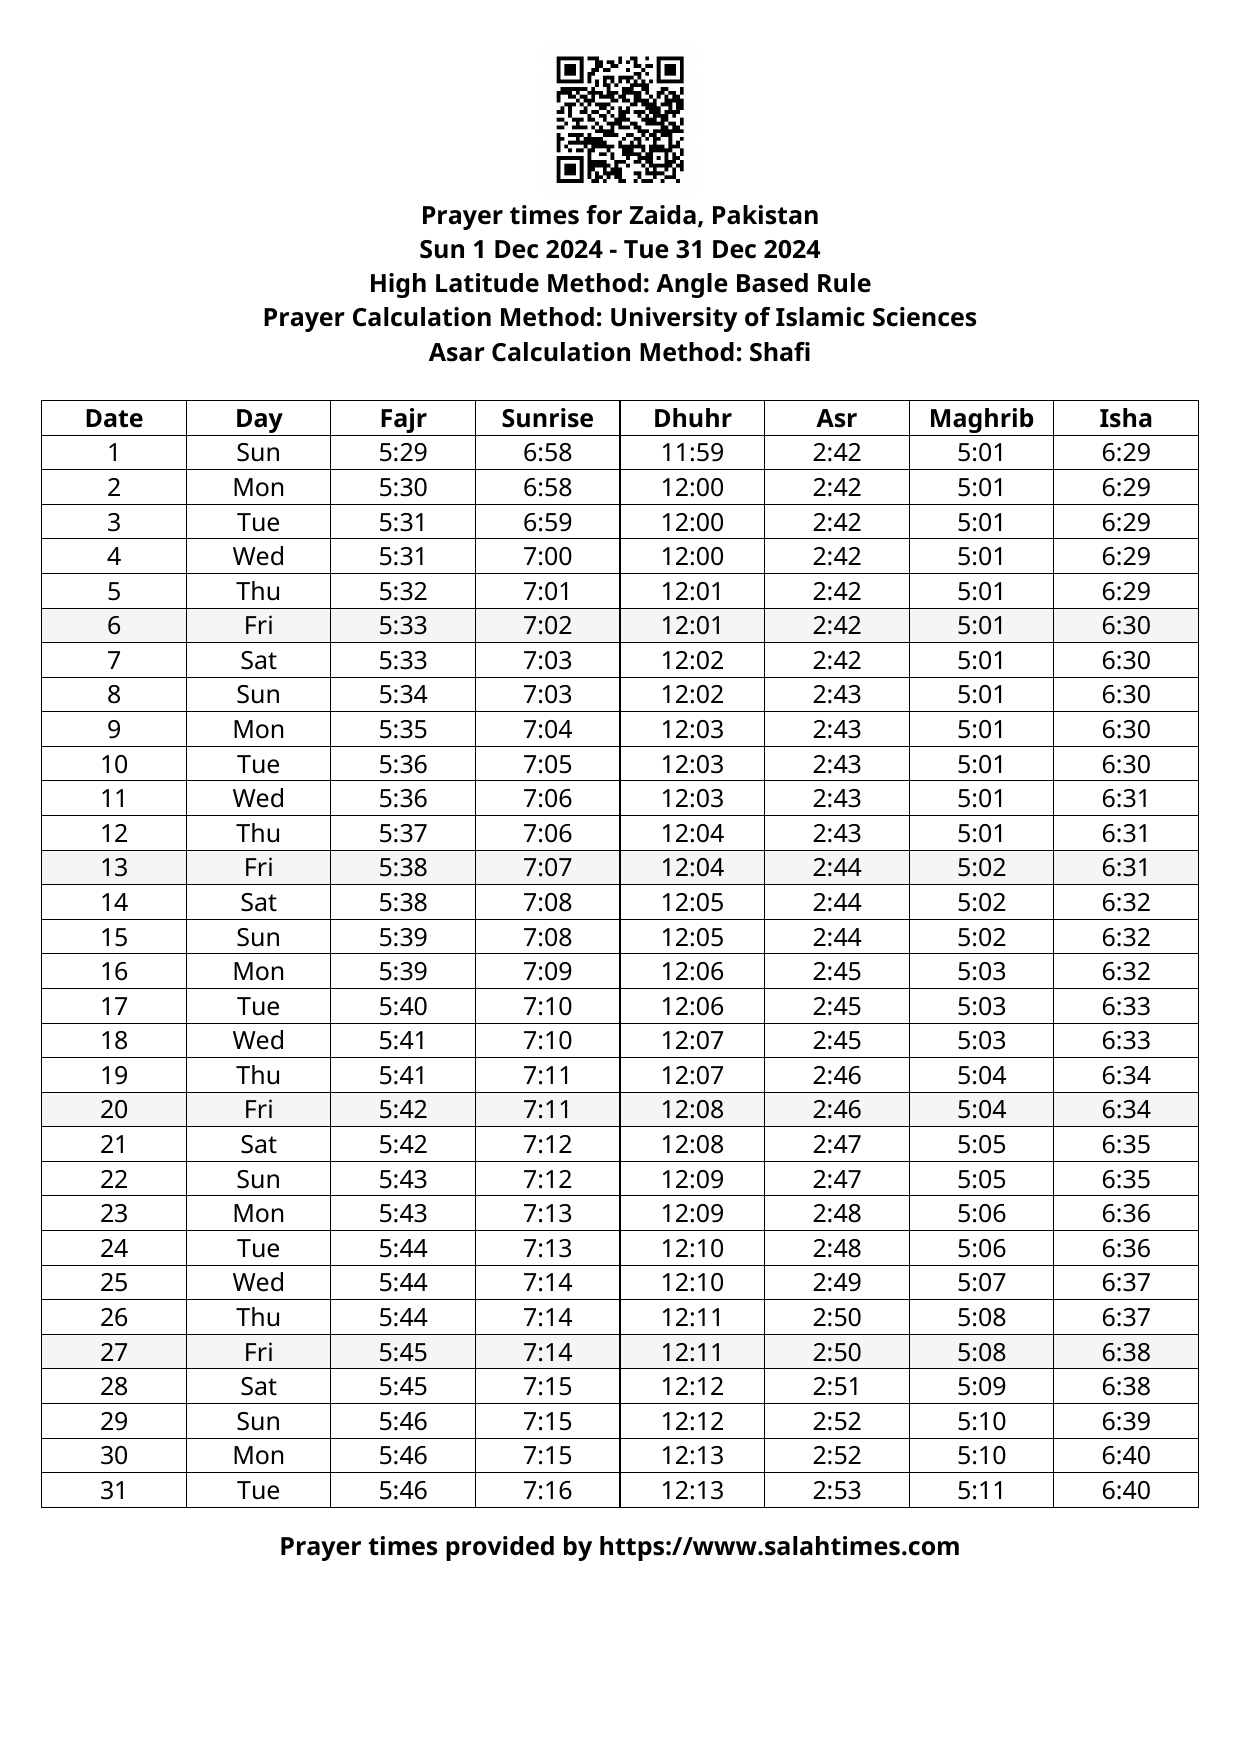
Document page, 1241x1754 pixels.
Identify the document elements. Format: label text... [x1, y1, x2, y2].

table_cell 5:01 [910, 505, 1053, 538]
table_cell 6:32 [1054, 885, 1198, 919]
table_cell 1 [42, 436, 186, 469]
table_cell 2 [42, 470, 186, 504]
table_cell 7:12 [476, 1162, 619, 1195]
table_cell 6:38 [1054, 1335, 1198, 1368]
table_cell 6:33 [1054, 989, 1198, 1022]
table_cell 6:58 [476, 436, 619, 469]
table_cell 7:15 [476, 1439, 619, 1472]
table_cell 7:08 [476, 885, 619, 919]
table_cell 12:03 [621, 747, 764, 780]
table_cell 6:59 [476, 505, 619, 538]
table_cell 2:43 [765, 747, 909, 780]
table_cell Thu [187, 1058, 330, 1092]
table_cell 6:40 [1054, 1439, 1198, 1472]
table_header Day [187, 401, 330, 434]
table_cell 6:29 [1054, 539, 1198, 573]
table_cell Sat [187, 643, 330, 677]
table_cell 5:42 [331, 1127, 475, 1161]
table_cell 2:42 [765, 539, 909, 573]
table_cell 5:10 [910, 1439, 1053, 1472]
table_cell 7:06 [476, 781, 619, 815]
table_cell 6:32 [1054, 954, 1198, 988]
table_cell 5:39 [331, 954, 475, 988]
table_cell 2:42 [765, 574, 909, 607]
table_cell 5:34 [331, 678, 475, 711]
table_cell 2:48 [765, 1196, 909, 1230]
table_cell 12:10 [621, 1231, 764, 1264]
table_cell 2:42 [765, 609, 909, 642]
table_cell 20 [42, 1093, 186, 1126]
table_cell 2:50 [765, 1335, 909, 1368]
table_cell 5:31 [331, 505, 475, 538]
table_cell 6 [42, 609, 186, 642]
table_cell Thu [187, 816, 330, 849]
table_cell 6:36 [1054, 1231, 1198, 1264]
table_cell 5:01 [910, 470, 1053, 504]
table_cell 6:34 [1054, 1093, 1198, 1126]
table_cell 3 [42, 505, 186, 538]
table_cell 5:05 [910, 1127, 1053, 1161]
table_cell 5:11 [910, 1473, 1053, 1507]
table_cell 6:31 [1054, 816, 1198, 849]
table_cell 25 [42, 1266, 186, 1299]
table_cell Tue [187, 747, 330, 780]
table_cell Fri [187, 1093, 330, 1126]
text Prayer Calculation Method: University of Islamic Sciences [42, 300, 1198, 334]
table_cell 2:46 [765, 1058, 909, 1092]
table_cell 5:02 [910, 920, 1053, 953]
table_cell Wed [187, 781, 330, 815]
table_cell Sat [187, 885, 330, 919]
table_cell 6:29 [1054, 436, 1198, 469]
table_cell 5:01 [910, 609, 1053, 642]
table_cell Sun [187, 920, 330, 953]
table_cell 12:03 [621, 781, 764, 815]
table_cell 5:44 [331, 1231, 475, 1264]
table_cell 5:43 [331, 1196, 475, 1230]
table_cell 15 [42, 920, 186, 953]
table_cell 7:03 [476, 643, 619, 677]
table_cell 5:08 [910, 1335, 1053, 1368]
table_cell 31 [42, 1473, 186, 1507]
table_cell 6:38 [1054, 1369, 1198, 1403]
table_cell 7:12 [476, 1127, 619, 1161]
table_cell 5:31 [331, 539, 475, 573]
table_cell Sun [187, 1404, 330, 1437]
table_header Date [42, 401, 186, 434]
table_cell 7:13 [476, 1231, 619, 1264]
table_cell 5:02 [910, 885, 1053, 919]
table_cell 12 [42, 816, 186, 849]
table_cell 19 [42, 1058, 186, 1092]
table_cell 5:41 [331, 1024, 475, 1057]
table_cell 6:30 [1054, 678, 1198, 711]
table_cell 7:02 [476, 609, 619, 642]
table_header Dhuhr [621, 401, 764, 434]
table_cell 5:01 [910, 747, 1053, 780]
table_cell 2:45 [765, 954, 909, 988]
table_cell 5:39 [331, 920, 475, 953]
table_cell 5:02 [910, 851, 1053, 884]
table_cell 28 [42, 1369, 186, 1403]
table_cell 5:03 [910, 1024, 1053, 1057]
table_cell 2:42 [765, 505, 909, 538]
table_cell Mon [187, 470, 330, 504]
table_cell 12:09 [621, 1196, 764, 1230]
table_cell 2:47 [765, 1162, 909, 1195]
table_cell 7:16 [476, 1473, 619, 1507]
table_cell 7:15 [476, 1369, 619, 1403]
table_cell 4 [42, 539, 186, 573]
table_header Isha [1054, 401, 1198, 434]
table_cell 7:14 [476, 1300, 619, 1334]
table_cell 6:29 [1054, 505, 1198, 538]
table_cell 6:37 [1054, 1266, 1198, 1299]
table_cell 12:07 [621, 1058, 764, 1092]
table_cell 2:50 [765, 1300, 909, 1334]
table_cell 2:43 [765, 781, 909, 815]
table_cell 26 [42, 1300, 186, 1334]
table_cell 6:31 [1054, 781, 1198, 815]
table_cell 5:35 [331, 712, 475, 746]
table_cell 5:01 [910, 781, 1053, 815]
table_cell 7:01 [476, 574, 619, 607]
table_cell 12:09 [621, 1162, 764, 1195]
table_cell Thu [187, 574, 330, 607]
table_cell 2:51 [765, 1369, 909, 1403]
table_cell 2:44 [765, 885, 909, 919]
table_cell 6:30 [1054, 643, 1198, 677]
table_cell 5:01 [910, 643, 1053, 677]
table_cell Mon [187, 1439, 330, 1472]
table_cell 7:09 [476, 954, 619, 988]
table_cell Thu [187, 1300, 330, 1334]
table_cell 6:30 [1054, 712, 1198, 746]
table_cell 5:04 [910, 1093, 1053, 1126]
table_cell 7:14 [476, 1266, 619, 1299]
table_cell 12:12 [621, 1369, 764, 1403]
picture [542, 41, 699, 198]
table_cell 12:04 [621, 851, 764, 884]
table_cell 5:01 [910, 712, 1053, 746]
table_cell 9 [42, 712, 186, 746]
table_cell 6:37 [1054, 1300, 1198, 1334]
table_cell 5 [42, 574, 186, 607]
table_cell 5:07 [910, 1266, 1053, 1299]
table_cell 12:03 [621, 712, 764, 746]
table_cell 30 [42, 1439, 186, 1472]
table_cell 21 [42, 1127, 186, 1161]
table_cell Sun [187, 436, 330, 469]
table_cell 12:08 [621, 1127, 764, 1161]
table_cell 2:46 [765, 1093, 909, 1126]
table_cell 6:32 [1054, 920, 1198, 953]
table_header Sunrise [476, 401, 619, 434]
table_cell 5:30 [331, 470, 475, 504]
table_cell Mon [187, 1196, 330, 1230]
table_cell 12:01 [621, 574, 764, 607]
table_cell 2:44 [765, 851, 909, 884]
table_cell 2:52 [765, 1404, 909, 1437]
table_cell Wed [187, 1266, 330, 1299]
table_cell 12:13 [621, 1439, 764, 1472]
table_cell 8 [42, 678, 186, 711]
table_cell 7:10 [476, 1024, 619, 1057]
table_cell 6:30 [1054, 747, 1198, 780]
table_cell 12:07 [621, 1024, 764, 1057]
table_cell 6:40 [1054, 1473, 1198, 1507]
table_cell 7:11 [476, 1058, 619, 1092]
text High Latitude Method: Angle Based Rule [42, 266, 1198, 300]
table_cell 2:52 [765, 1439, 909, 1472]
table_cell 13 [42, 851, 186, 884]
table_cell 5:45 [331, 1369, 475, 1403]
table_cell Sun [187, 1162, 330, 1195]
text Asar Calculation Method: Shafi [42, 334, 1198, 368]
table_cell 5:46 [331, 1439, 475, 1472]
table_cell 5:08 [910, 1300, 1053, 1334]
table_cell 2:45 [765, 1024, 909, 1057]
table_cell 12:06 [621, 954, 764, 988]
table_cell 18 [42, 1024, 186, 1057]
table_header Asr [765, 401, 909, 434]
table_cell 2:48 [765, 1231, 909, 1264]
table_cell 12:11 [621, 1335, 764, 1368]
table_cell Fri [187, 851, 330, 884]
table_cell 6:35 [1054, 1127, 1198, 1161]
table_cell 10 [42, 747, 186, 780]
table_cell 12:12 [621, 1404, 764, 1437]
table_cell 5:06 [910, 1196, 1053, 1230]
table_cell 2:44 [765, 920, 909, 953]
table_cell 5:44 [331, 1300, 475, 1334]
table_cell 5:29 [331, 436, 475, 469]
table_cell 6:36 [1054, 1196, 1198, 1230]
table_cell 7:13 [476, 1196, 619, 1230]
table_cell Sun [187, 678, 330, 711]
table_cell 6:39 [1054, 1404, 1198, 1437]
table_cell 5:38 [331, 885, 475, 919]
table_cell 7:08 [476, 920, 619, 953]
text Prayer times for Zaida, Pakistan [42, 198, 1198, 232]
table_cell 5:46 [331, 1473, 475, 1507]
table_cell 11 [42, 781, 186, 815]
table_cell 5:33 [331, 609, 475, 642]
table_cell 5:42 [331, 1093, 475, 1126]
table_cell 5:33 [331, 643, 475, 677]
table_cell 6:35 [1054, 1162, 1198, 1195]
table_cell 7:11 [476, 1093, 619, 1126]
table_cell 2:43 [765, 712, 909, 746]
table_cell Sat [187, 1369, 330, 1403]
table_cell 2:45 [765, 989, 909, 1022]
table_cell 5:06 [910, 1231, 1053, 1264]
table_cell Tue [187, 989, 330, 1022]
table_cell 12:13 [621, 1473, 764, 1507]
table_cell 7:10 [476, 989, 619, 1022]
table_cell 5:45 [331, 1335, 475, 1368]
table_cell 5:44 [331, 1266, 475, 1299]
table_cell Tue [187, 505, 330, 538]
table_cell 12:05 [621, 885, 764, 919]
table_header Fajr [331, 401, 475, 434]
table_cell Wed [187, 539, 330, 573]
table_cell 12:05 [621, 920, 764, 953]
table_cell 5:41 [331, 1058, 475, 1092]
table_cell 22 [42, 1162, 186, 1195]
table_cell 6:29 [1054, 574, 1198, 607]
table_cell 5:43 [331, 1162, 475, 1195]
table_cell 27 [42, 1335, 186, 1368]
table_cell 5:01 [910, 574, 1053, 607]
table_cell 2:53 [765, 1473, 909, 1507]
table_cell 12:01 [621, 609, 764, 642]
table_cell 2:43 [765, 678, 909, 711]
table_cell 5:04 [910, 1058, 1053, 1092]
table_cell 5:01 [910, 816, 1053, 849]
table_cell 14 [42, 885, 186, 919]
table_cell 6:29 [1054, 470, 1198, 504]
table_cell 2:49 [765, 1266, 909, 1299]
table_cell 5:01 [910, 678, 1053, 711]
table_cell Sat [187, 1127, 330, 1161]
table_cell Wed [187, 1024, 330, 1057]
table_cell 6:34 [1054, 1058, 1198, 1092]
table_cell 5:01 [910, 436, 1053, 469]
table_cell Mon [187, 954, 330, 988]
table_cell 5:36 [331, 747, 475, 780]
table_cell 7:06 [476, 816, 619, 849]
table_cell 12:10 [621, 1266, 764, 1299]
table_cell 24 [42, 1231, 186, 1264]
text Sun 1 Dec 2024 - Tue 31 Dec 2024 [42, 232, 1198, 266]
table_cell 17 [42, 989, 186, 1022]
table_cell 2:42 [765, 643, 909, 677]
table_cell 6:33 [1054, 1024, 1198, 1057]
table_cell Tue [187, 1231, 330, 1264]
table_cell 6:58 [476, 470, 619, 504]
table_cell 5:37 [331, 816, 475, 849]
table_cell 7:05 [476, 747, 619, 780]
table_cell 12:11 [621, 1300, 764, 1334]
table_cell 12:06 [621, 989, 764, 1022]
table_cell 2:43 [765, 816, 909, 849]
table_cell 23 [42, 1196, 186, 1230]
table_cell 5:10 [910, 1404, 1053, 1437]
table_cell 6:30 [1054, 609, 1198, 642]
table_cell 12:00 [621, 505, 764, 538]
table_cell 16 [42, 954, 186, 988]
table_cell 7:00 [476, 539, 619, 573]
table_cell 12:08 [621, 1093, 764, 1126]
table_cell 12:02 [621, 643, 764, 677]
table_cell 5:32 [331, 574, 475, 607]
table_cell Mon [187, 712, 330, 746]
table_cell 5:36 [331, 781, 475, 815]
table_cell 2:42 [765, 436, 909, 469]
table_cell 12:00 [621, 539, 764, 573]
table_cell Fri [187, 609, 330, 642]
table_cell 7:03 [476, 678, 619, 711]
table_cell 5:03 [910, 989, 1053, 1022]
table_cell 12:04 [621, 816, 764, 849]
table_cell 5:03 [910, 954, 1053, 988]
text Prayer times provided by https://www.salahtimes.com [42, 1528, 1198, 1563]
table_cell 2:47 [765, 1127, 909, 1161]
table_cell 5:09 [910, 1369, 1053, 1403]
table_cell 7:15 [476, 1404, 619, 1437]
table_cell 11:59 [621, 436, 764, 469]
table_header Maghrib [910, 401, 1053, 434]
table_cell 12:02 [621, 678, 764, 711]
table_cell 5:40 [331, 989, 475, 1022]
table_cell 7:14 [476, 1335, 619, 1368]
table_cell 5:46 [331, 1404, 475, 1437]
table_cell 5:38 [331, 851, 475, 884]
table_cell 5:01 [910, 539, 1053, 573]
table_cell 6:31 [1054, 851, 1198, 884]
table_cell 29 [42, 1404, 186, 1437]
table_cell 2:42 [765, 470, 909, 504]
table_cell 7:07 [476, 851, 619, 884]
table_cell 12:00 [621, 470, 764, 504]
table_cell 5:05 [910, 1162, 1053, 1195]
table_cell Tue [187, 1473, 330, 1507]
table_cell 7:04 [476, 712, 619, 746]
table_cell 7 [42, 643, 186, 677]
table_cell Fri [187, 1335, 330, 1368]
